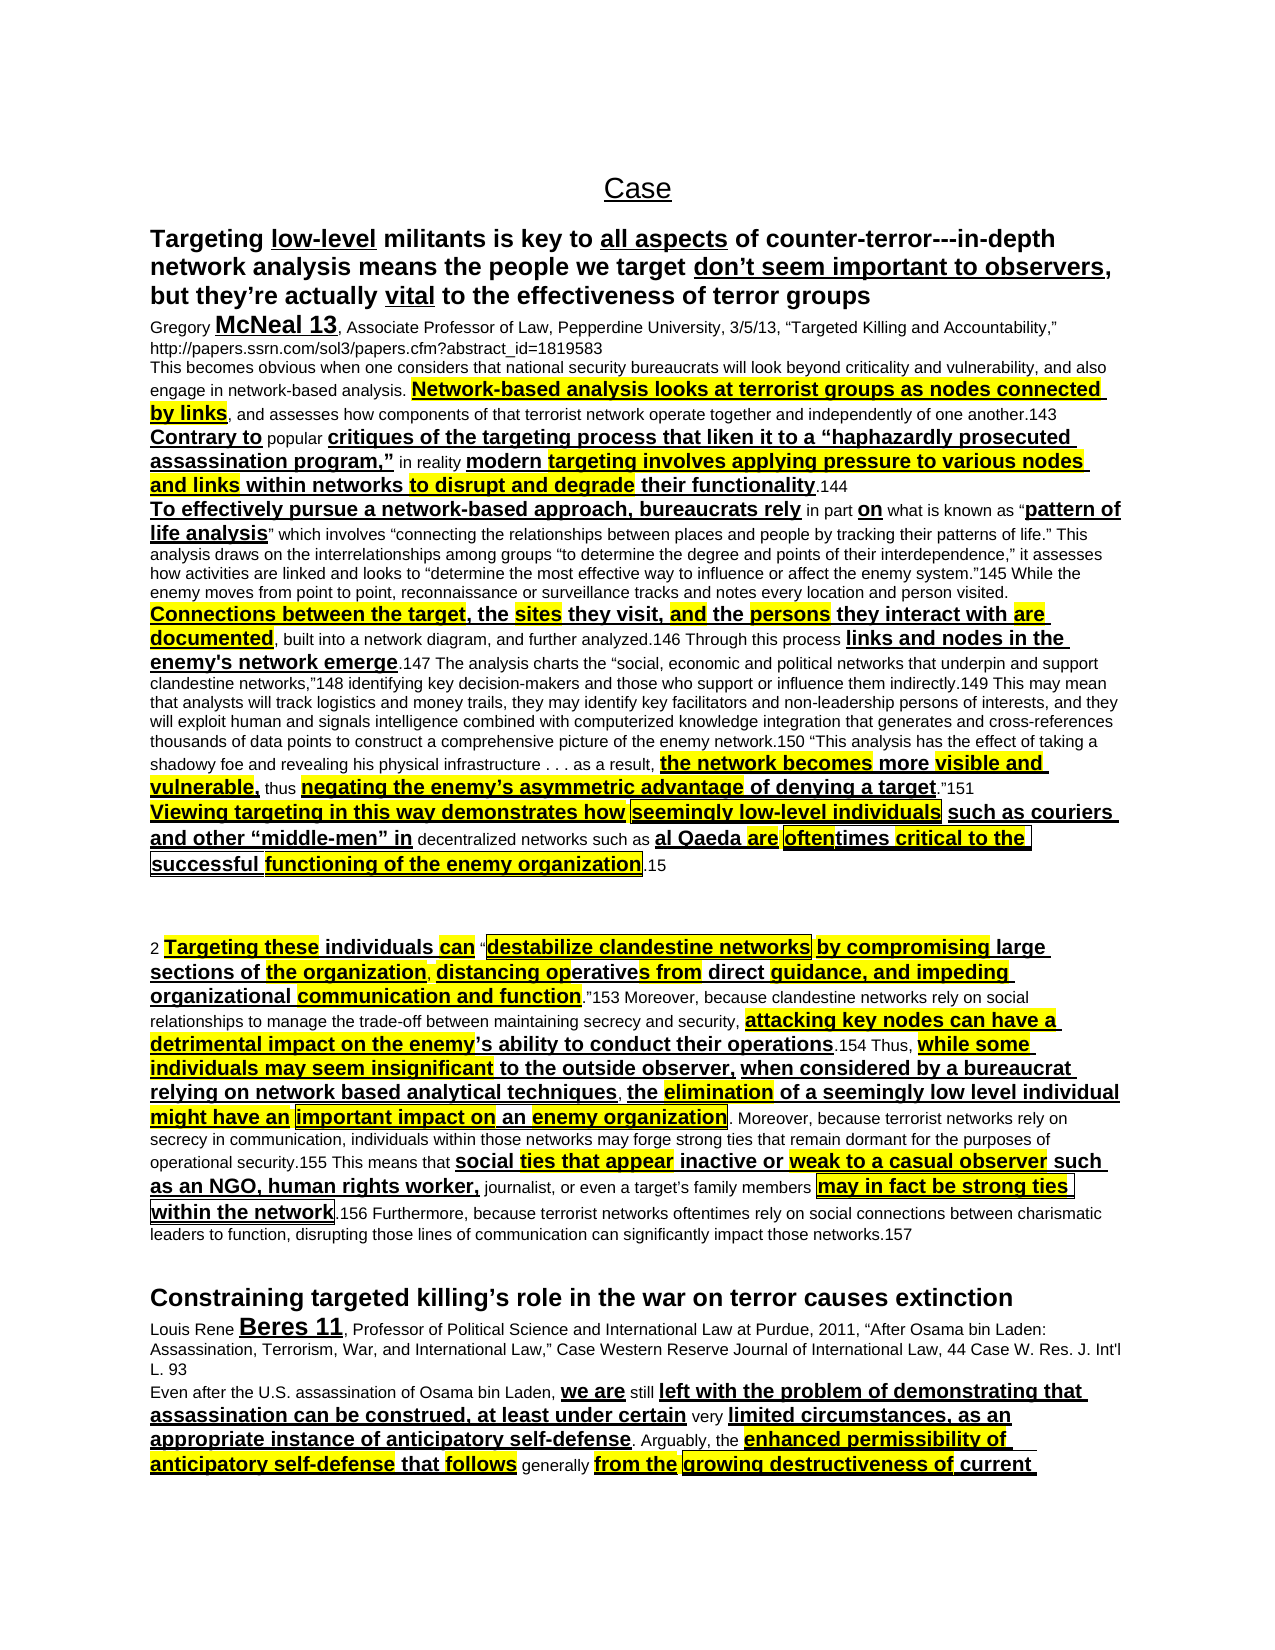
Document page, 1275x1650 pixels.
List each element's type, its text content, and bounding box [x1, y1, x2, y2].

text Targeting low-level militants is key to all aspects of counter-terror---in-depth network analysis means the people we target don’t seem important to observers, but they’re actually vital to the effectiveness of terror groups [150, 223, 1125, 310]
text To effectively pursue a network-based approach, bureaucrats rely in part on what is known as “pattern of life analysis” which involves “connecting the relationships between places and people by tracking their patterns of life.” This analysis draws on the interrelationships among groups “to determine the degree and points of their interdependence,” it assesses how activities are linked and looks to “determine the most effective way to influence or affect the enemy system.”145 While the enemy moves from point to point, reconnaissance or surveillance tracks and notes every location and person visited. Connections between the target, the sites they visit, and the persons they interact with are documented, built into a network diagram, and further analyzed.146 Through this process links and nodes in the enemy's network emerge.147 The analysis charts the “social, economic and political networks that underpin and support clandestine networks,”148 identifying key decision-makers and those who support or influence them indirectly.149 This may mean that analysts will track logistics and money trails, they may identify key facilitators and non-leadership persons of interests, and they will exploit human and signals intelligence combined with computerized knowledge integration that generates and cross-references thousands of data points to construct a comprehensive picture of the enemy network.150 “This analysis has the effect of taking a shadowy foe and revealing his physical infrastructure . . . as a result, the network becomes more visible and vulnerable, thus negating the enemy’s asymmetric advantage of denying a target.”151 [150, 497, 1125, 798]
text Viewing targeting in this way demonstrates how seemingly low-level individuals such as couriers and other “middle-men” in decentralized networks such as al Qaeda are oftentimes critical to the successful functioning of the enemy organization.15 [150, 798, 1125, 877]
subtitle Case [150, 171, 1125, 204]
text 2 Targeting these individuals can “destabilize clandestine networks by compromising large sections of the organization, distancing operatives from direct guidance, and impeding organizational communication and function.”153 Moreover, because clandestine networks rely on social relationships to manage the trade-off between maintaining secrecy and security, attacking key nodes can have a detrimental impact on the enemy’s ability to conduct their operations.154 Thus, while some individuals may seem insignificant to the outside observer, when considered by a bureaucrat relying on network based analytical techniques, the elimination of a seemingly low level individual might have an important impact on an enemy organization. Moreover, because terrorist networks rely on secrecy in communication, individuals within those networks may forge strong ties that remain dormant for the purposes of operational security.155 This means that social ties that appear inactive or weak to a casual observer such as an NGO, human rights worker, journalist, or even a target’s family members may in fact be strong ties within the network.156 Furthermore, because terrorist networks oftentimes rely on social connections between charismatic leaders to function, disrupting those lines of communication can significantly impact those networks.157 [150, 934, 1125, 1244]
text Louis Rene Beres 11, Professor of Political Science and International Law at Purdue, 2011, “After Osama bin Laden: Assassination, Terrorism, War, and International Law,” Case Western Reserve Journal of International Law, 44 Case W. Res. J. Int'l L. 93 [150, 1311, 1125, 1378]
text Gregory McNeal 13, Associate Professor of Law, Pepperdine University, 3/5/13, “Targeted Killing and Accountability,” http://papers.ssrn.com/sol3/papers.cfm?abstract_id=1819583 [150, 310, 1125, 358]
text This becomes obvious when one considers that national security bureaucrats will look beyond criticality and vulnerability, and also engage in network-based analysis. Network-based analysis looks at terrorist groups as nodes connected by links, and assesses how components of that terrorist network operate together and independently of one another.143 Contrary to popular critiques of the targeting process that liken it to a “haphazardly prosecuted assassination program,” in reality modern targeting involves applying pressure to various nodes and links within networks to disrupt and degrade their functionality.144 [150, 358, 1125, 497]
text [150, 1378, 1125, 1476]
text Constraining targeted killing’s role in the war on terror causes extinction [150, 1283, 1125, 1311]
